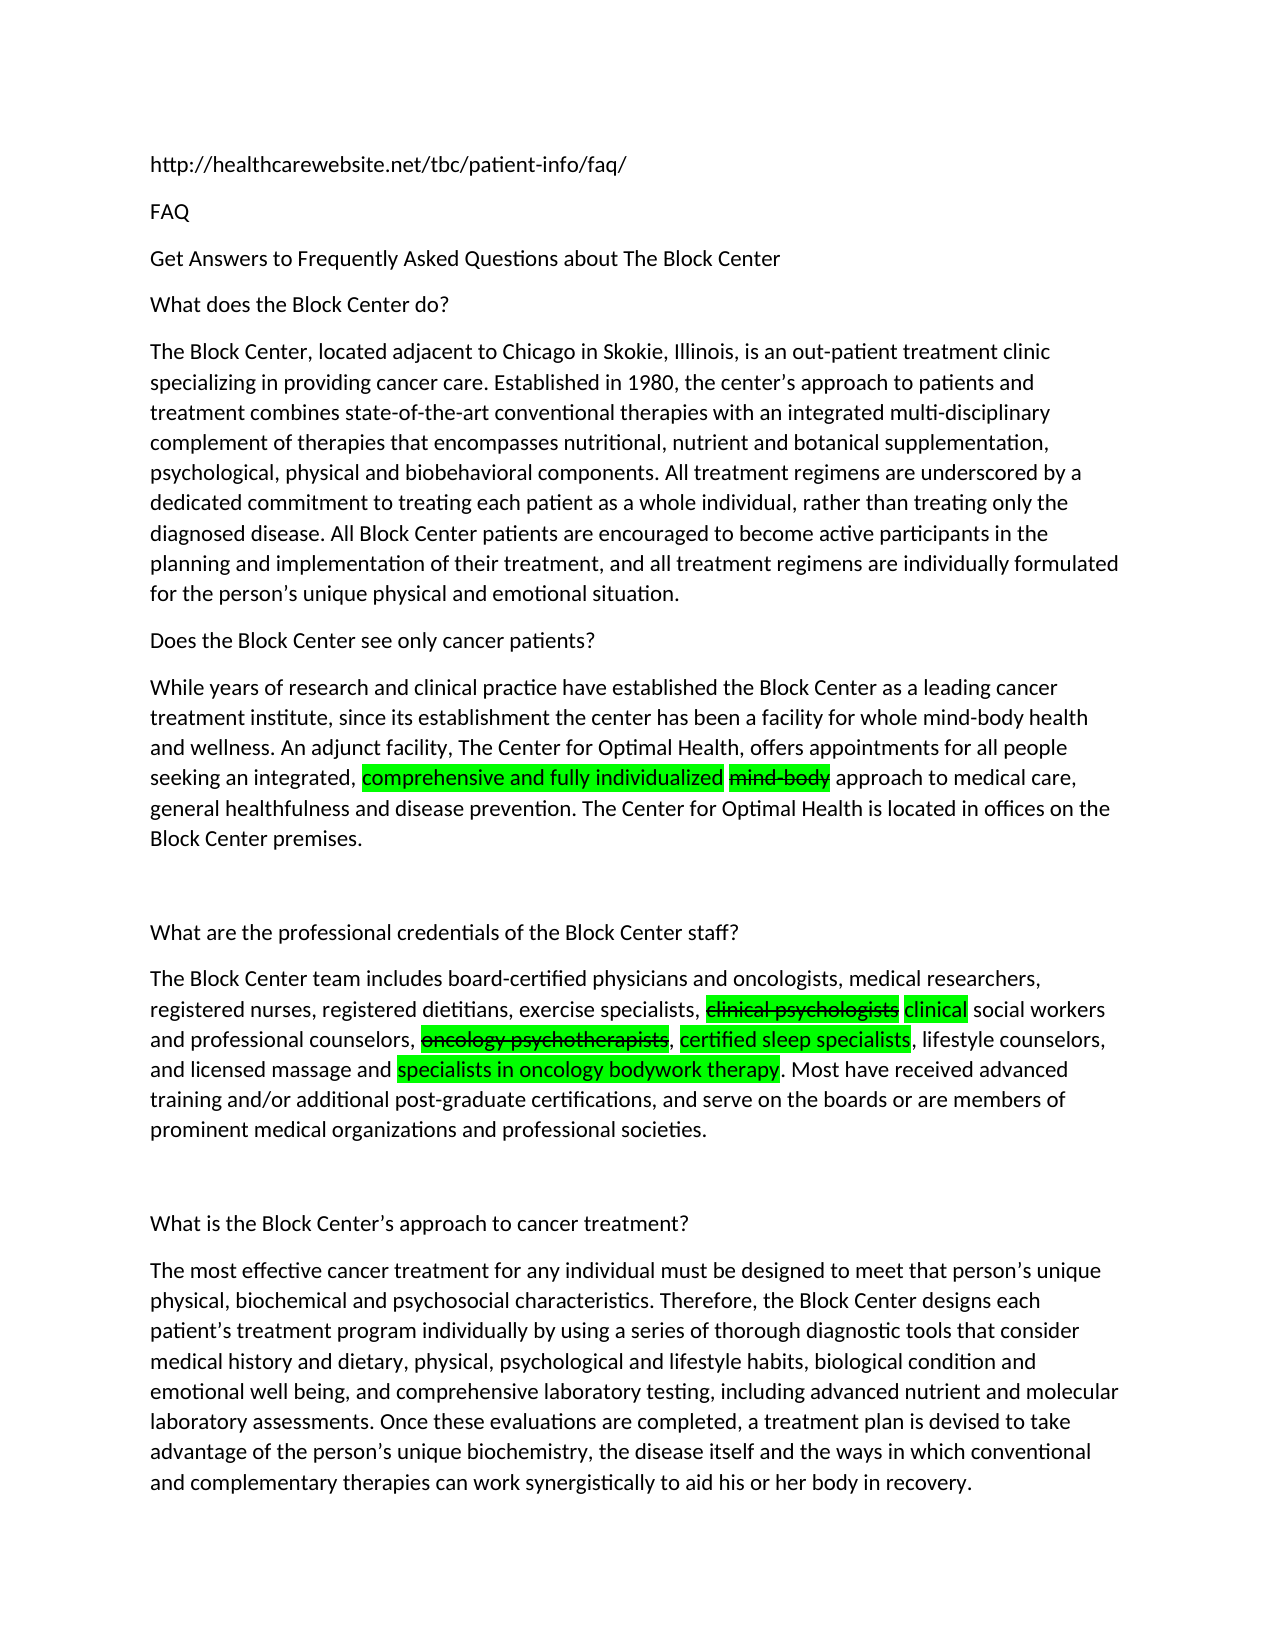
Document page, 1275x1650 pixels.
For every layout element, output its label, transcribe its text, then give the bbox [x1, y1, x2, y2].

text The Block Center, located adjacent to Chicago in Skokie, Illinois, is an out-patient treatment clinic specializing in providing cancer care. Established in 1980, the center’s approach to patients and treatment combines state-of-the-art conventional therapies with an integrated multi-disciplinary complement of therapies that encompasses nutritional, nutrient and botanical supplementation, psychological, physical and biobehavioral components. All treatment regimens are underscored by a dedicated commitment to treating each patient as a whole individual, rather than treating only the diagnosed disease. All Block Center patients are encouraged to become active participants in the planning and implementation of their treatment, and all treatment regimens are individually formulated for the person’s unique physical and emotional situation. [150, 337, 1125, 607]
text Does the Block Center see only cancer patients? [150, 626, 1125, 654]
text What are the professional credentials of the Block Center staff? [150, 918, 1125, 946]
text While years of research and clinical practice have established the Block Center as a leading cancer treatment institute, since its establishment the center has been a facility for whole mind-body health and wellness. An adjunct facility, The Center for Optimal Health, offers appointments for all people seeking an integrated, comprehensive and fully individualized mind-body approach to medical care, general healthfulness and disease prevention. The Center for Optimal Health is located in offices on the Block Center premises. [150, 673, 1125, 852]
text http://healthcarewebsite.net/tbc/patient-info/faq/ [150, 150, 1125, 178]
text FAQ [150, 197, 1125, 225]
text What does the Block Center do? [150, 291, 1125, 319]
text What is the Block Center’s approach to cancer treatment? [150, 1209, 1125, 1237]
text The most effective cancer treatment for any individual must be designed to meet that person’s unique physical, biochemical and psychosocial characteristics. Therefore, the Block Center designs each patient’s treatment program individually by using a series of thorough diagnostic tools that consider medical history and dietary, physical, psychological and lifestyle habits, biological condition and emotional well being, and comprehensive laboratory testing, including advanced nutrient and molecular laboratory assessments. Once these evaluations are completed, a treatment plan is devised to take advantage of the person’s unique biochemistry, the disease itself and the ways in which conventional and complementary therapies can work synergistically to aid his or her body in recovery. [150, 1256, 1125, 1496]
text The Block Center team includes board-certified physicians and oncologists, medical researchers, registered nurses, registered dietitians, exercise specialists, clinical psychologists clinical social workers and professional counselors, oncology psychotherapists, certified sleep specialists, lifestyle counselors, and licensed massage and specialists in oncology bodywork therapy. Most have received advanced training and/or additional post-graduate certifications, and serve on the boards or are members of prominent medical organizations and professional societies. [150, 964, 1125, 1144]
text Get Answers to Frequently Asked Questions about The Block Center [150, 244, 1125, 272]
